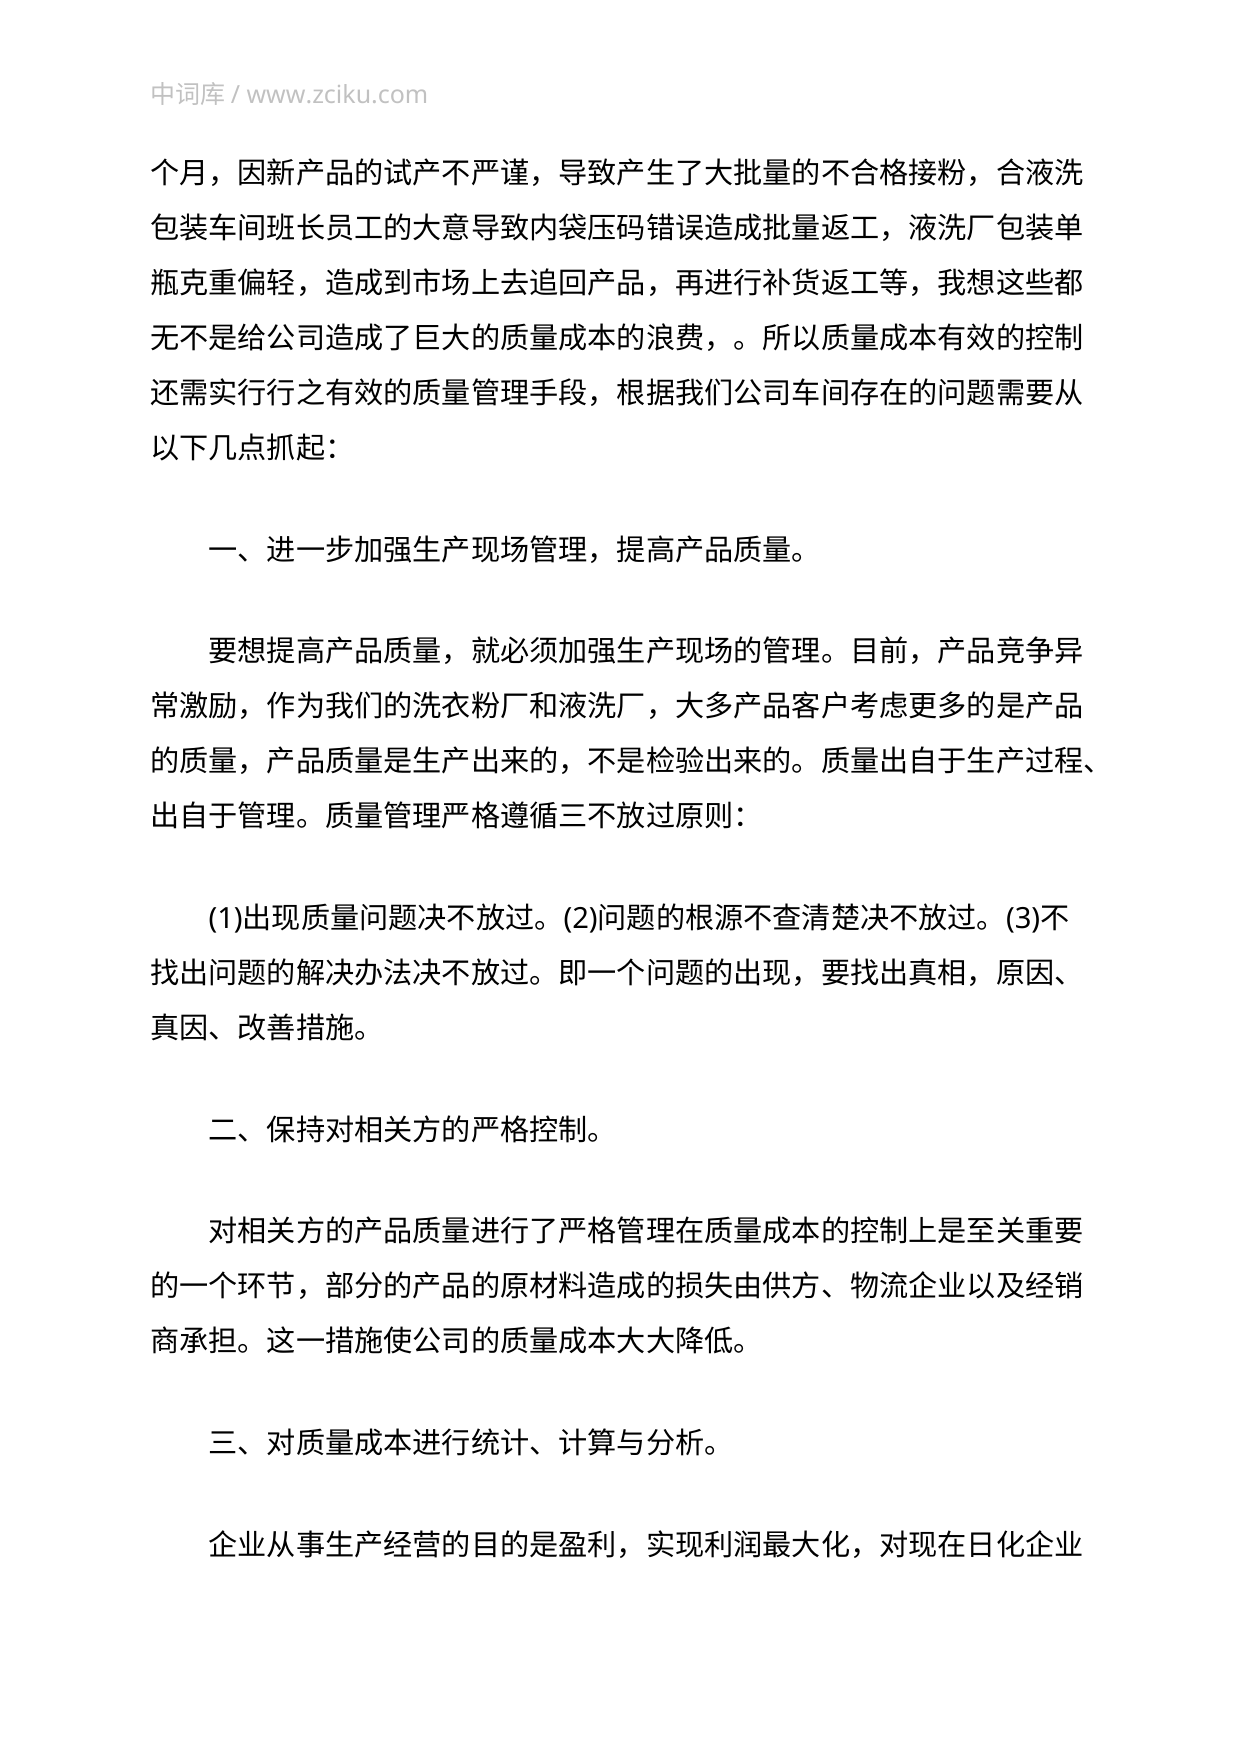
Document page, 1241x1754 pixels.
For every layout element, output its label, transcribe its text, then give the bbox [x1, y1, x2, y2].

text 一、进一步加强生产现场管理，提高产品质量。 [150, 526, 1090, 568]
text 要想提高产品质量，就必须加强生产现场的管理。目前，产品竞争异常激励，作为我们的洗衣粉厂和液洗厂，大多产品客户考虑更多的是产品的质量，产品质量是生产出来的，不是检验出来的。质量出自于生产过程、出自于管理。质量管理严格遵循三不放过原则： [150, 628, 1090, 835]
text (1)出现质量问题决不放过。(2)问题的根源不查清楚决不放过。(3)不找出问题的解决办法决不放过。即一个问题的出现，要找出真相，原因、真因、改善措施。 [150, 894, 1090, 1047]
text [150, 150, 1090, 467]
text 三、对质量成本进行统计、计算与分析。 [150, 1419, 1090, 1462]
text 对相关方的产品质量进行了严格管理在质量成本的控制上是至关重要的一个环节，部分的产品的原材料造成的损失由供方、物流企业以及经销商承担。这一措施使公司的质量成本大大降低。 [150, 1208, 1090, 1360]
text 二、保持对相关方的严格控制。 [150, 1106, 1090, 1148]
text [150, 1521, 1090, 1563]
